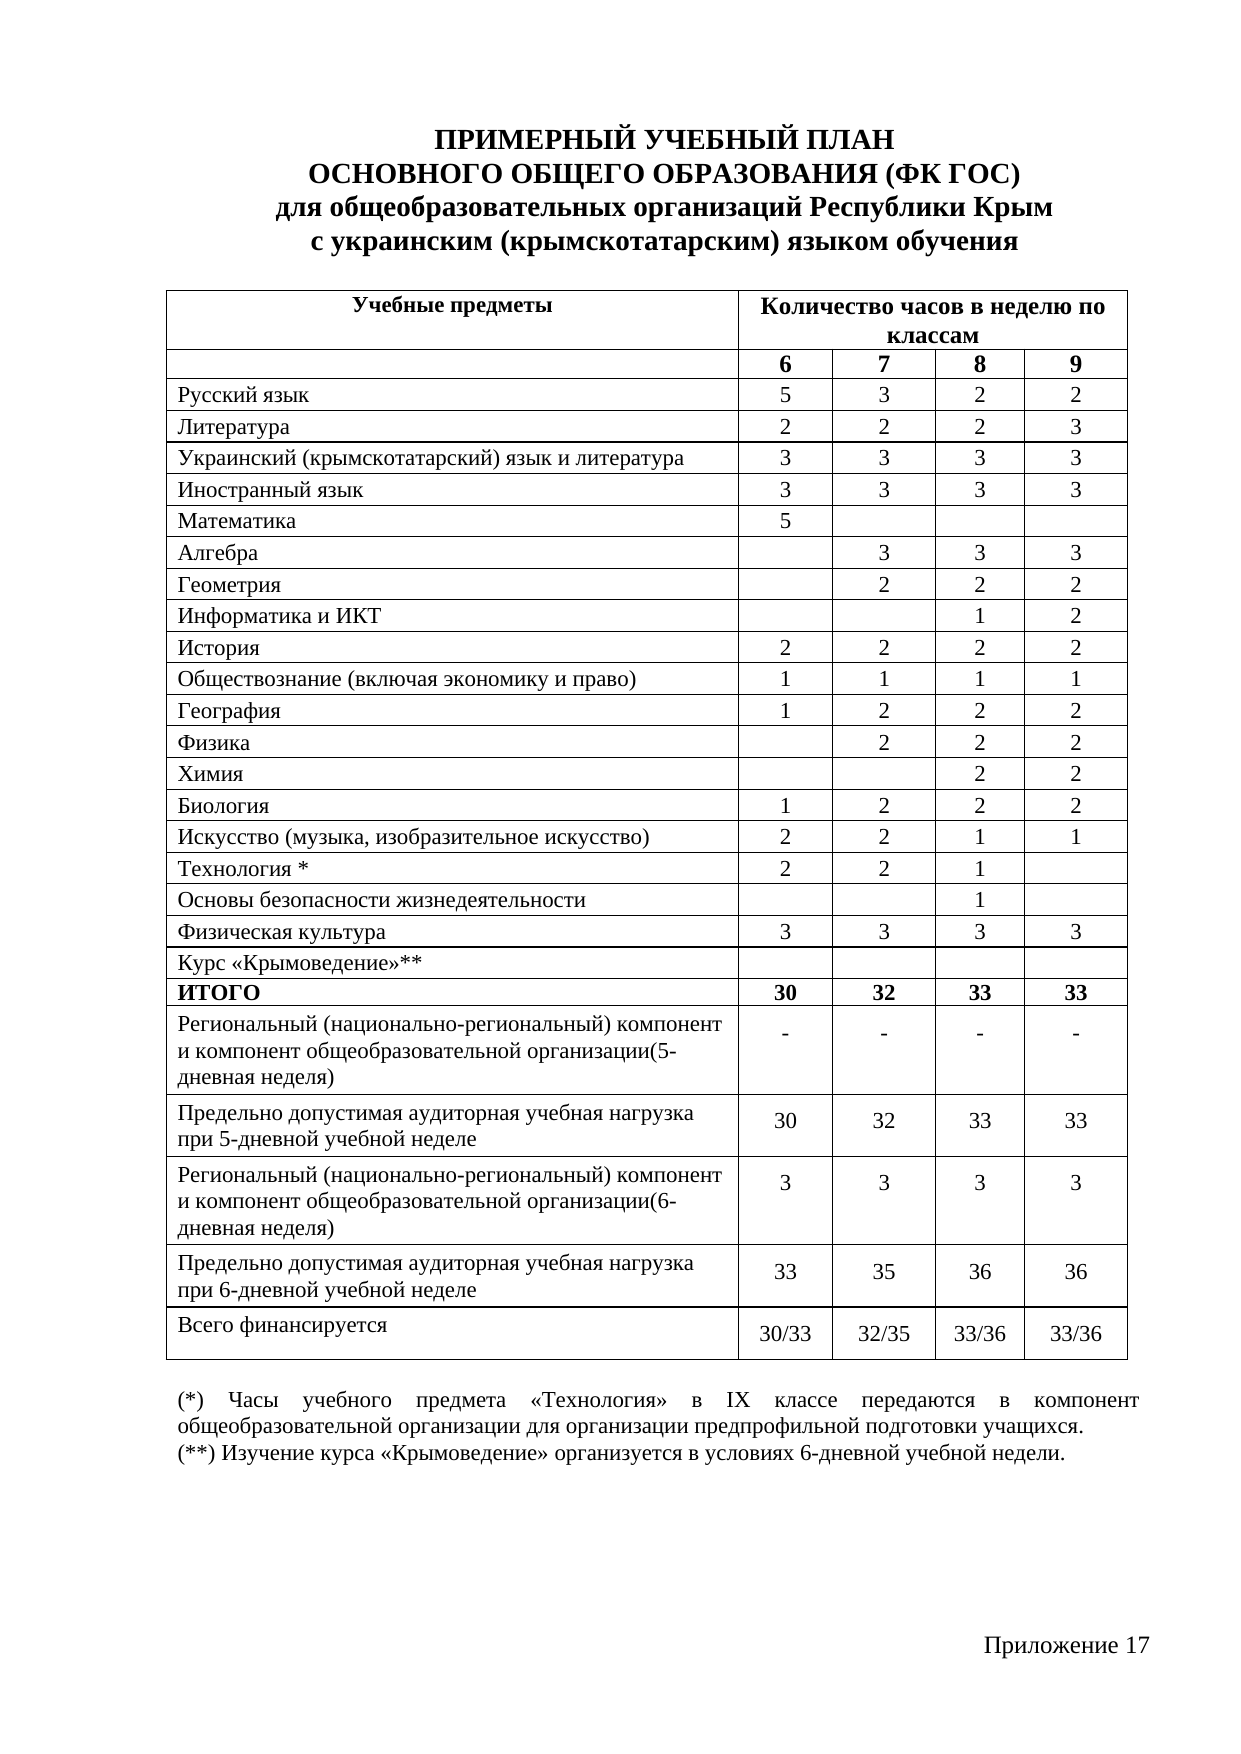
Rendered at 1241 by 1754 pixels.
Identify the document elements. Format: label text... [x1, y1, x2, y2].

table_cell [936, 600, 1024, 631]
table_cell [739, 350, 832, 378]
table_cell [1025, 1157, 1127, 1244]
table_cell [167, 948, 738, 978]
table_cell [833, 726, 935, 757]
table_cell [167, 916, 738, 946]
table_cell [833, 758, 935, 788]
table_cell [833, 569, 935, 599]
title для общеобразовательных организаций Республики Крым с украинским (крымскотатарским) языком обучения [177, 189, 1152, 256]
text (**) Изучение курса «Крымоведение» организуется в условиях 6-дневной учебной недели. [177, 1439, 1141, 1465]
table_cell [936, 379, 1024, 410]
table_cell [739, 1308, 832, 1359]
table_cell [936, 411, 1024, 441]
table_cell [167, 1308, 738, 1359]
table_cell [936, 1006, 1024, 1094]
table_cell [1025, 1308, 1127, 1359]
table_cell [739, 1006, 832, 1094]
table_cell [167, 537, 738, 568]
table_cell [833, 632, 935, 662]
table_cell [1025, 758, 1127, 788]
text (*) Часы учебного предмета «Технология» в IX классе передаются в компонент общеобразовательной организации для организации предпрофильной подготовки учащихся. [177, 1386, 1141, 1439]
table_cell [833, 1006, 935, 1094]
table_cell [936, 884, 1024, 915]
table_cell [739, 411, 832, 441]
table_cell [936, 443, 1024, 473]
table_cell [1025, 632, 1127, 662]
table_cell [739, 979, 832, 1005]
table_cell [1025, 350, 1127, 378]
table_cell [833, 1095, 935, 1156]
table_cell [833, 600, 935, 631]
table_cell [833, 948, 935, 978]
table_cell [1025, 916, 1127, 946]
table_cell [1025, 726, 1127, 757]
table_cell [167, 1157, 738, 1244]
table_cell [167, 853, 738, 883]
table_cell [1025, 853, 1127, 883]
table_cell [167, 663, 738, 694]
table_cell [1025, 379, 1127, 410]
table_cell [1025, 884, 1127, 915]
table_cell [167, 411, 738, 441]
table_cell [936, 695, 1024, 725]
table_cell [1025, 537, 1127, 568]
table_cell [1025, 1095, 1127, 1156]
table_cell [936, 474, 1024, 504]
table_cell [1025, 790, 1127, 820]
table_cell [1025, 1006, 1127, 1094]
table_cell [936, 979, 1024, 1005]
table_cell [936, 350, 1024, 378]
subtitle основноГО общеГО образованиЯ (ФК ГОС) [177, 156, 1152, 189]
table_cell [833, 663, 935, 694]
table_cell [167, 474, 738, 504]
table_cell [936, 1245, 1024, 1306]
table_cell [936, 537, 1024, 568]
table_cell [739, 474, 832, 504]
text Приложение 17 [177, 1631, 1152, 1659]
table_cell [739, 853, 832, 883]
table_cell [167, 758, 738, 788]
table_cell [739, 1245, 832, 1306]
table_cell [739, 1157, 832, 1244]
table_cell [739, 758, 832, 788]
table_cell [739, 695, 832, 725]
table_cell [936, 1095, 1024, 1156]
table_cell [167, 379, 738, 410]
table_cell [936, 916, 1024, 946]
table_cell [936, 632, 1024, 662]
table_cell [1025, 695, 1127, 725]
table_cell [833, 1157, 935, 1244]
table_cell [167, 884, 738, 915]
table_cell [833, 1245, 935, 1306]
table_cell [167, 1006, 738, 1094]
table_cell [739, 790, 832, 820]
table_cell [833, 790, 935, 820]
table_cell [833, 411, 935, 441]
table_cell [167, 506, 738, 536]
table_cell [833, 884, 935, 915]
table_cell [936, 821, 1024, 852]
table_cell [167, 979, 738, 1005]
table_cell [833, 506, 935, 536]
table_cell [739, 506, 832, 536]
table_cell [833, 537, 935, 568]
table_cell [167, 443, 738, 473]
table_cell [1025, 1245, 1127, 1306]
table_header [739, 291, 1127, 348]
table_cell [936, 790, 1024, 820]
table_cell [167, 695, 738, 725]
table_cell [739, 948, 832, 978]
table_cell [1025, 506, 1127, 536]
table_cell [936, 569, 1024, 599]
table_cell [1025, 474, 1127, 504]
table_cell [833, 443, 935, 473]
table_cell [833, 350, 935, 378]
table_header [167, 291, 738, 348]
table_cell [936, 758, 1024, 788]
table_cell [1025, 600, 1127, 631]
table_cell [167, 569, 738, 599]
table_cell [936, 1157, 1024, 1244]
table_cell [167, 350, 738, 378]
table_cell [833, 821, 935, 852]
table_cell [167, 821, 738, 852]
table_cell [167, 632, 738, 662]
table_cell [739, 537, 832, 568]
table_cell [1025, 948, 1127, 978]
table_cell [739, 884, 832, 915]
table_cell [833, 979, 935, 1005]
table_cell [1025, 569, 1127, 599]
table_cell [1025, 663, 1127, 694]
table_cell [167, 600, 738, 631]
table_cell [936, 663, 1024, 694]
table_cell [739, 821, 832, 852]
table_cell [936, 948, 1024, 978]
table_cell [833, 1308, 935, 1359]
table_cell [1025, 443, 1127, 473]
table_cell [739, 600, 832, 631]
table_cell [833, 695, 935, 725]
title ПРИМЕРНЫЙ учебныЙ план [177, 122, 1152, 156]
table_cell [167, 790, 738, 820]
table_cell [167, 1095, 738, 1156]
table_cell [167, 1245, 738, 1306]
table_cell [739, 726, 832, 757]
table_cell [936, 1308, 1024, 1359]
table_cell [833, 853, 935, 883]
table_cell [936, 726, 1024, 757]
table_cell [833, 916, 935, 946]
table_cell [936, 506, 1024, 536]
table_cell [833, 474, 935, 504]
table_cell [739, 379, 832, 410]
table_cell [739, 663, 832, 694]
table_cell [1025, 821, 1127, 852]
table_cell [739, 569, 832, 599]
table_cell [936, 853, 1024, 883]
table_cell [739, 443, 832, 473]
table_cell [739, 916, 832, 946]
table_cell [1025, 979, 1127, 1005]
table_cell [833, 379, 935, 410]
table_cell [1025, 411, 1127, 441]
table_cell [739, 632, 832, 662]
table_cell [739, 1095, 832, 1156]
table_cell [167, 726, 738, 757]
